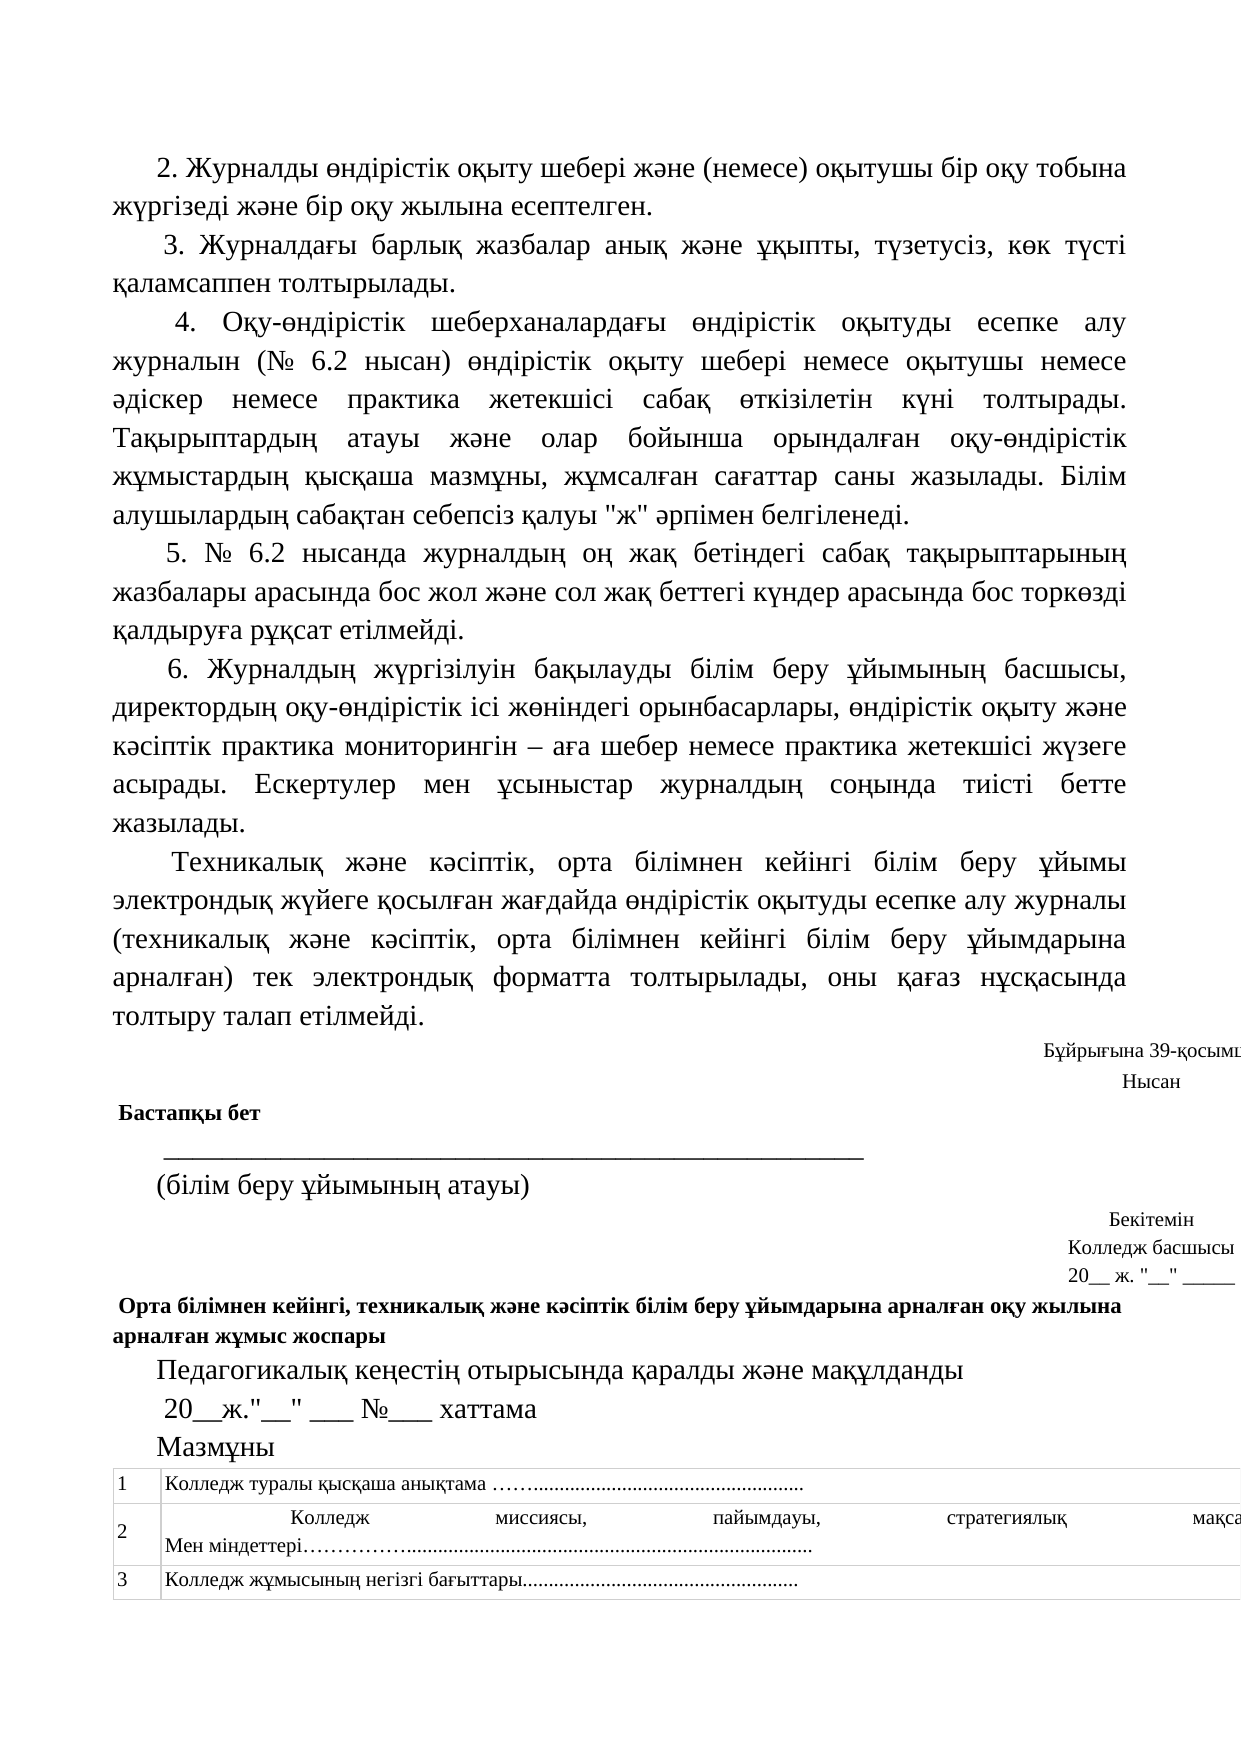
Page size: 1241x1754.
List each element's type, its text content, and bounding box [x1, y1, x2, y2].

text Педагогикалық кеңестің отырысында қаралды және мақұлданды [112, 1352, 1128, 1386]
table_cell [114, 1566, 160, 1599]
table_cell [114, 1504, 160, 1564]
text Мазмұны [112, 1429, 1128, 1463]
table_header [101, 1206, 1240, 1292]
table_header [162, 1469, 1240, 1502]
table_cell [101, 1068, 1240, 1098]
text 20__ж."__" ___ №___ хаттама [112, 1391, 1128, 1424]
text (білім беру ұйымының атауы) [112, 1167, 1128, 1201]
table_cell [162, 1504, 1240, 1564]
text 3. Журналдағы барлық жазбалар анық және ұқыпты, түзетусіз, көк түсті қаламсаппен толтырылады. [112, 227, 1128, 299]
text Техникалық және кәсіптік, орта білімнен кейінгі білім беру ұйымы электрондық жүйеге қосылған жағдайда өндірістік оқытуды есепке алу журналы (техникалық және кәсіптік, орта білімнен кейінгі білім беру ұйымдарына арналған) тек электрондық форматта толтырылады, оны қағаз нұсқасында толтыру талап етілмейді. [112, 844, 1128, 1031]
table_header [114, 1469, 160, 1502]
text Бастапқы бет [112, 1098, 1128, 1125]
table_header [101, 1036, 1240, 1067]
text ________________________________________________ [112, 1129, 1128, 1162]
text 4. Оқу-өндірістік шеберханалардағы өндірістік оқытуды есепке алу журналын (№ 6.2 нысан) өндірістік оқыту шебері немесе оқытушы немесе әдіскер немесе практика жетекшісі сабақ өткізілетін күні толтырады. Тақырыптардың атауы және олар бойынша орындалған оқу-өндірістік жұмыстардың қысқаша мазмұны, жұмсалған сағаттар саны жазылады. Білім алушылардың сабақтан себепсіз қалуы "ж" әрпімен белгіленеді. [112, 304, 1128, 530]
text 5. № 6.2 нысанда журналдың оң жақ бетіндегі сабақ тақырыптарының жазбалары арасында бос жол және сол жақ беттегі күндер арасында бос торкөзді қалдыруға рұқсат етілмейді. [112, 535, 1128, 646]
text 2. Журналды өндірістік оқыту шебері және (немесе) оқытушы бір оқу тобына жүргізеді және бір оқу жылына есептелген. [112, 150, 1128, 222]
text Орта білімнен кейінгі, техникалық және кәсіптік білім беру ұйымдарына арналған оқу жылына арналған жұмыс жоспары [112, 1292, 1128, 1349]
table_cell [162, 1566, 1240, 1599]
text 6. Журналдың жүргізілуін бақылауды білім беру ұйымының басшысы, директордың оқу-өндірістік ісі жөніндегі орынбасарлары, өндірістік оқыту және кәсіптік практика мониторингін – аға шебер немесе практика жетекшісі жүзеге асырады. Ескертулер мен ұсыныстар журналдың соңында тиісті бетте жазылады. [112, 651, 1128, 839]
